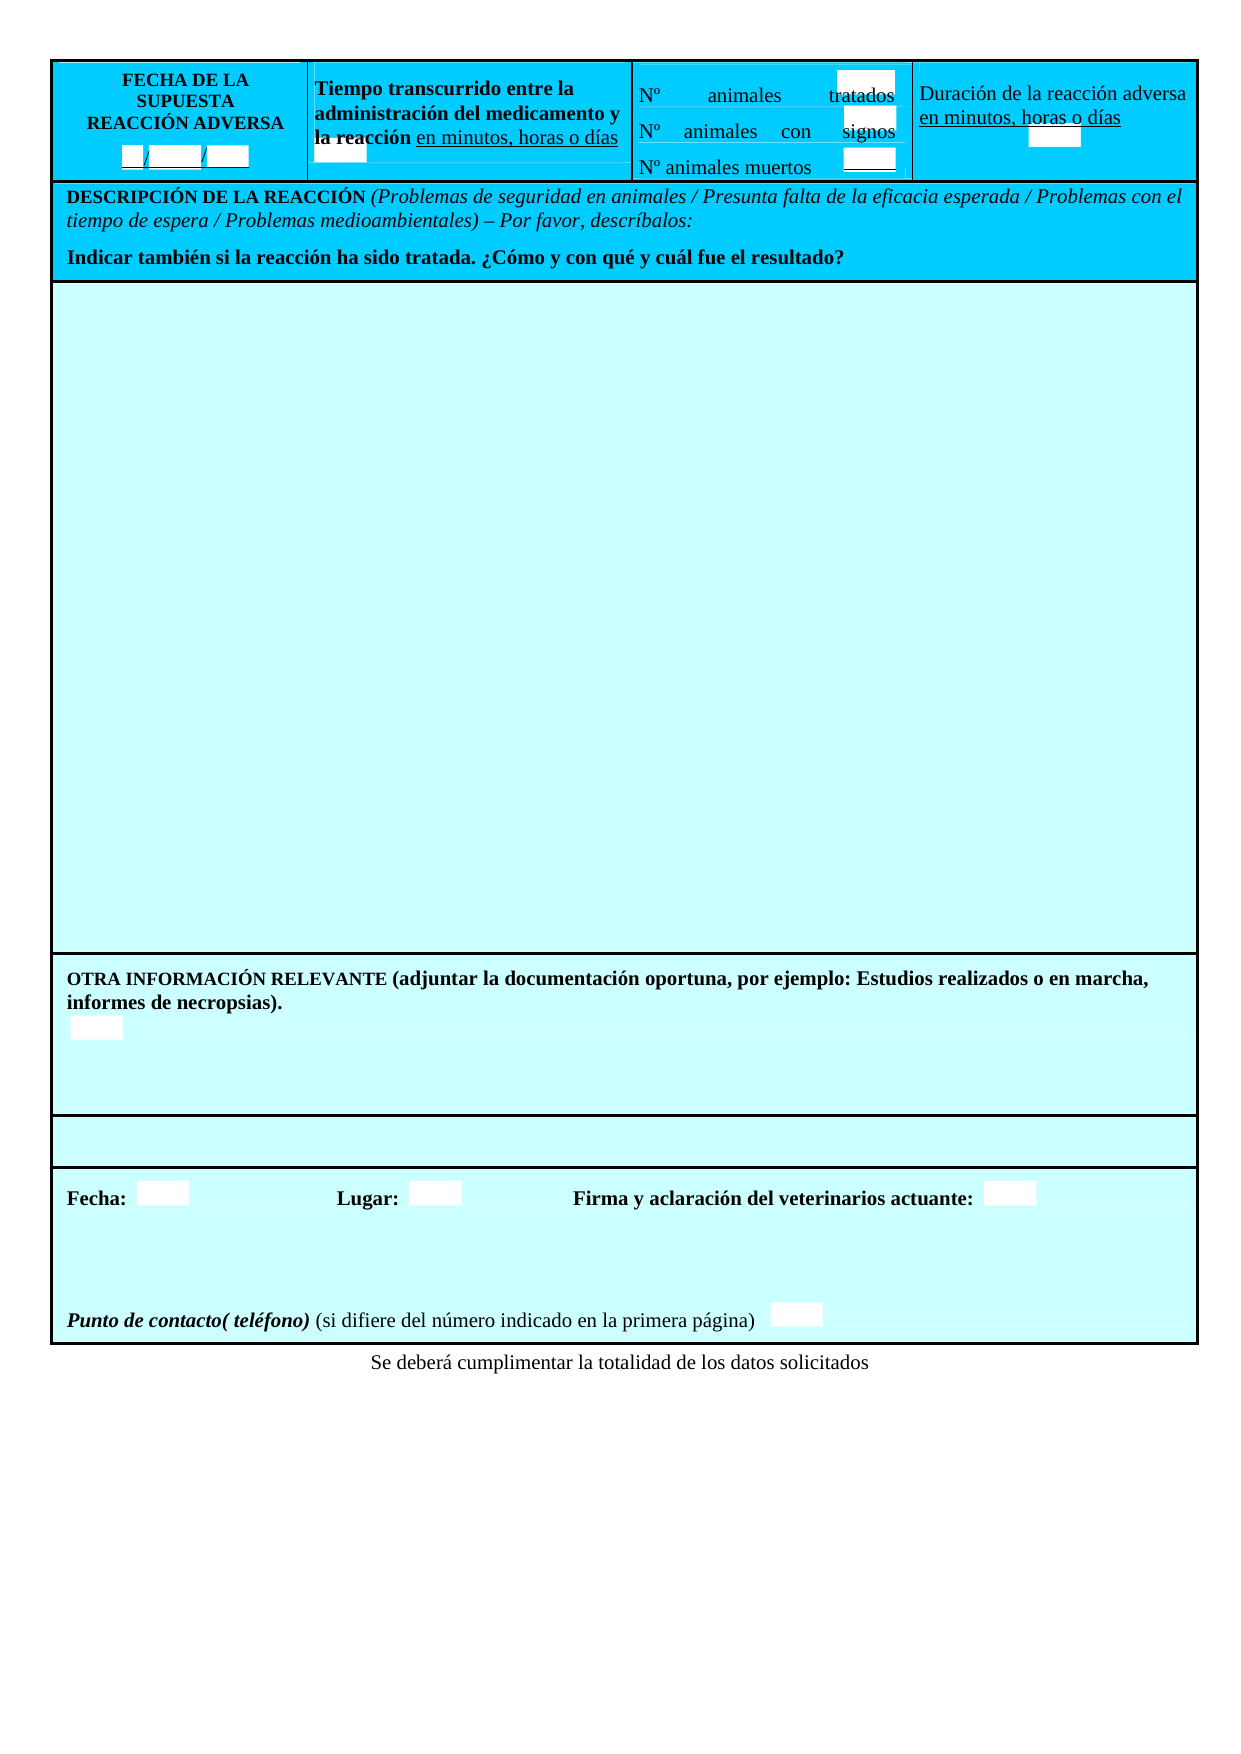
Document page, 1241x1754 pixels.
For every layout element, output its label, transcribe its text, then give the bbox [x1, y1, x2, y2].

text DESCRIPCIÓN DE LA REACCIÓN (Problemas de seguridad en animales / Presunta falta de la eficacia esperada / Problemas con el tiempo de espera / Problemas medioambientales) – Por favor, descríbalos: [66, 184, 1184, 232]
subtitle Indicar también si la reacción ha sido tratada. ¿Cómo y con qué y cuál fue el resultado? [67, 245, 1213, 269]
text / [39, 146, 253, 169]
text FECHA DE LA SUPUESTA REACCIÓN ADVERSA [83, 68, 287, 133]
subtitle Fecha: Lugar: Firma y aclaración del veterinarios actuante: [67, 1186, 1213, 1210]
text Duración de la reacción adversa en minutos, horas o días [919, 81, 1189, 129]
text Tiempo transcurrido entre la administración del medicamento y la reacción en minutos, horas o días [314, 76, 622, 149]
text Punto de contacto( teléfono) (si difiere del número indicado en la primera página) [67, 1307, 1213, 1332]
text OTRA INFORMACIÓN RELEVANTE (adjuntar la documentación oportuna, por ejemplo: Estudios realizados o en marcha, informes de necropsias). [67, 966, 1213, 1014]
text Se deberá cumplimentar la totalidad de los datos solicitados [370, 1350, 1213, 1374]
text Nº animales tratados Nº animales con signos Nº animales muertos [639, 83, 896, 179]
